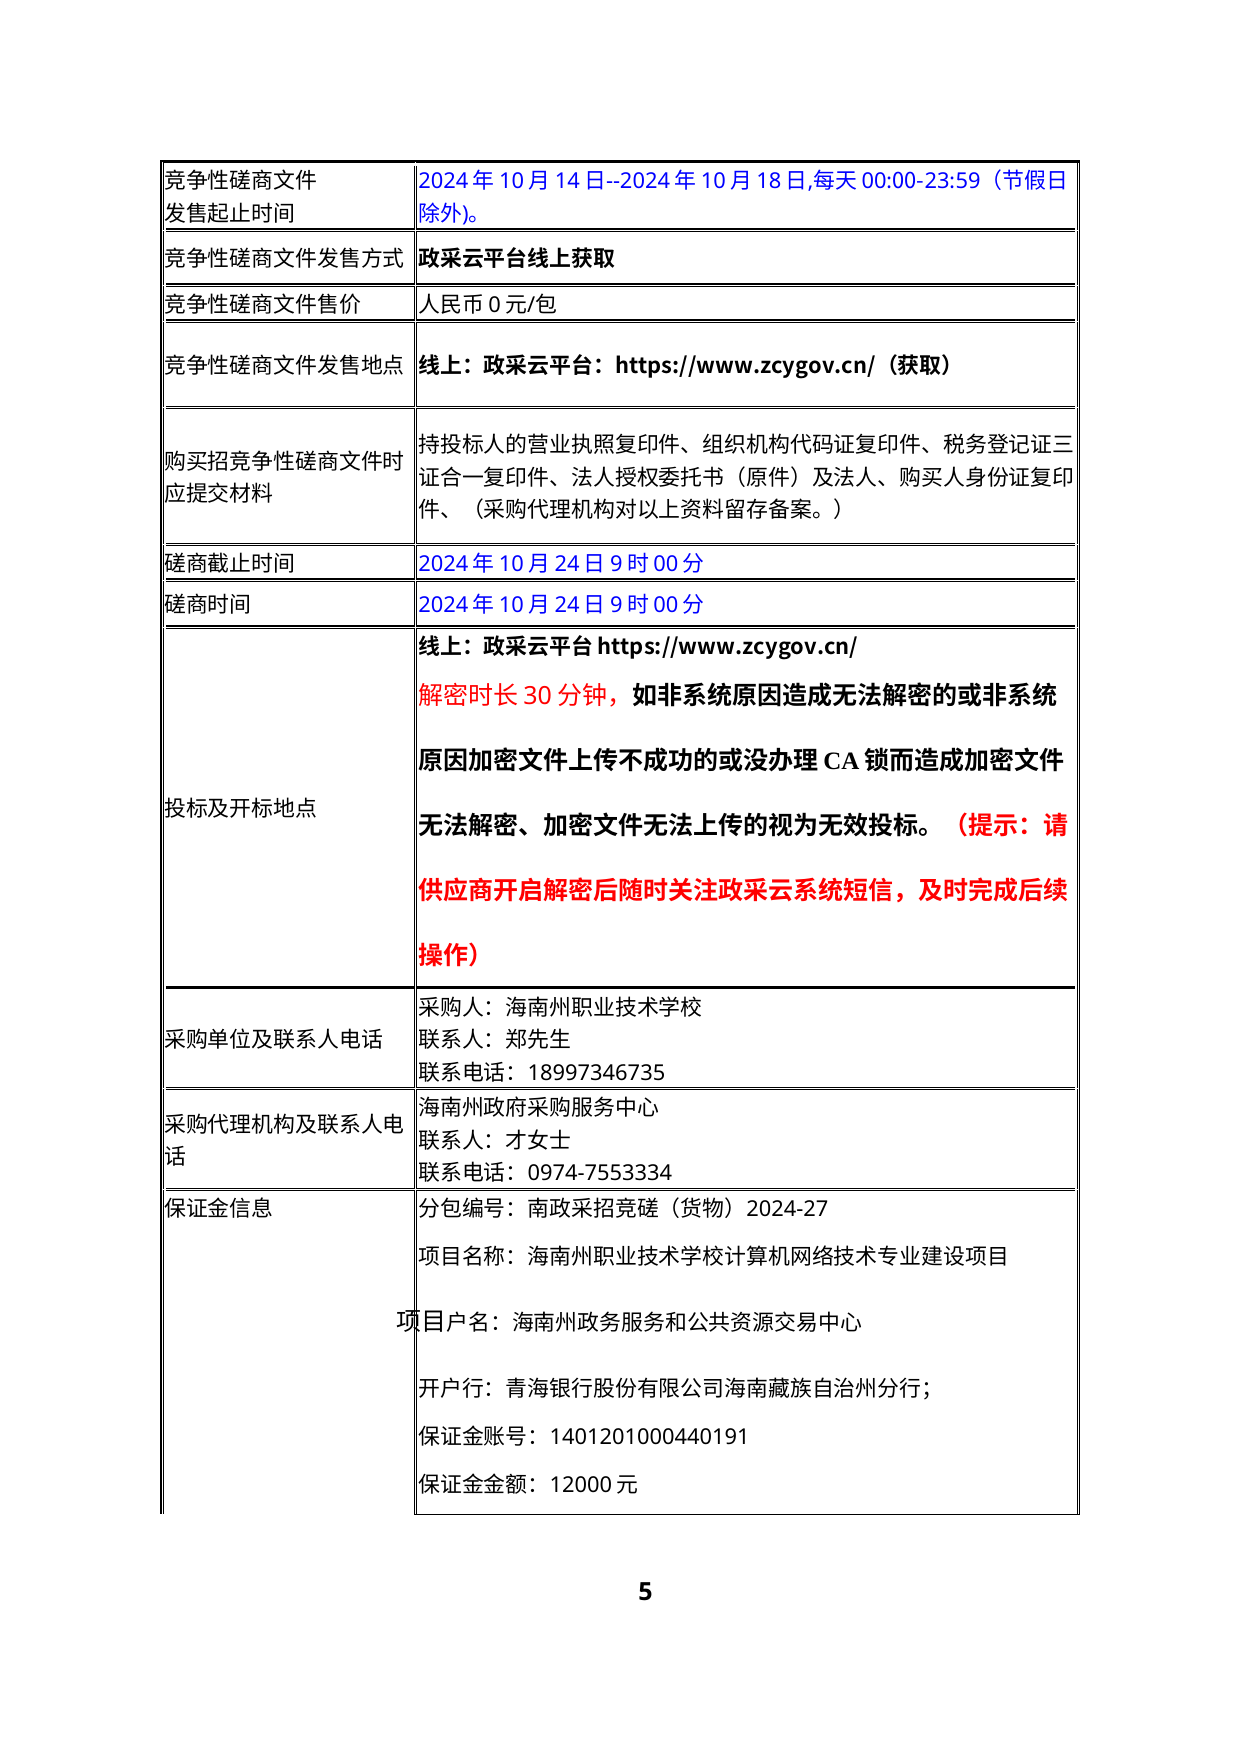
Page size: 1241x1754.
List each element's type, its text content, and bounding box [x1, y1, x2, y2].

table_cell 保证金信息 [164, 1188, 414, 1514]
table_cell 持投标人的营业执照复印件、组织机构代码证复印件、税务登记证三证合一复印件、法人授权委托书（原件）及法人、购买人身份证复印件、（采购代理机构对以上资料留存备案。） [416, 406, 1078, 543]
table_cell 购买招竞争性磋商文件时应提交材料 [162, 406, 416, 543]
table_cell 2024年10月14日--2024年10月18日,每天00:00-23:59（节假日除外)。 [416, 163, 1077, 228]
table_cell 2024年10月24日9时00分 [417, 578, 1077, 625]
table_cell 线上：政采云平台：https://www.zcygov.cn/（获取） [417, 319, 1077, 406]
table_cell 2024年10月24日9时00分 [416, 543, 1078, 578]
table_cell 采购代理机构及联系人电话 [162, 1087, 416, 1187]
table_cell 磋商时间 [164, 578, 414, 625]
table_cell 采购人：海南州职业技术学校 联系人：郑先生 联系电话：18997346735 [417, 986, 1077, 1087]
table_cell 竞争性磋商文件发售地点 [164, 319, 414, 406]
table_cell 竞争性磋商文件售价 [164, 283, 414, 319]
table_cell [417, 1188, 1077, 1514]
table_cell 竞争性磋商文件 发售起止时间 [164, 163, 416, 228]
table_cell 人民币0元/包 [417, 283, 1077, 319]
table_cell 竞争性磋商文件发售方式 [164, 228, 414, 283]
table_cell 磋商截止时间 [162, 543, 416, 578]
table_cell 采购单位及联系人电话 [164, 986, 414, 1087]
table_cell 投标及开标地点 [164, 625, 414, 986]
table_cell 政采云平台线上获取 [417, 228, 1077, 283]
table_cell 线上：政采云平台https://www.zcygov.cn/ 解密时长30分钟，如非系统原因造成无法解密的或非系统原因加密文件上传不成功的或没办理CA锁而造成加密文件无法解密、加密文件无法上传的视为无效投标。（提示：请供应商开启解密后随时关注政采云系统短信，及时完成后续操作） [417, 625, 1077, 986]
table_cell 海南州政府采购服务中心 联系人：才女士 联系电话：0974-7553334 [416, 1087, 1078, 1187]
